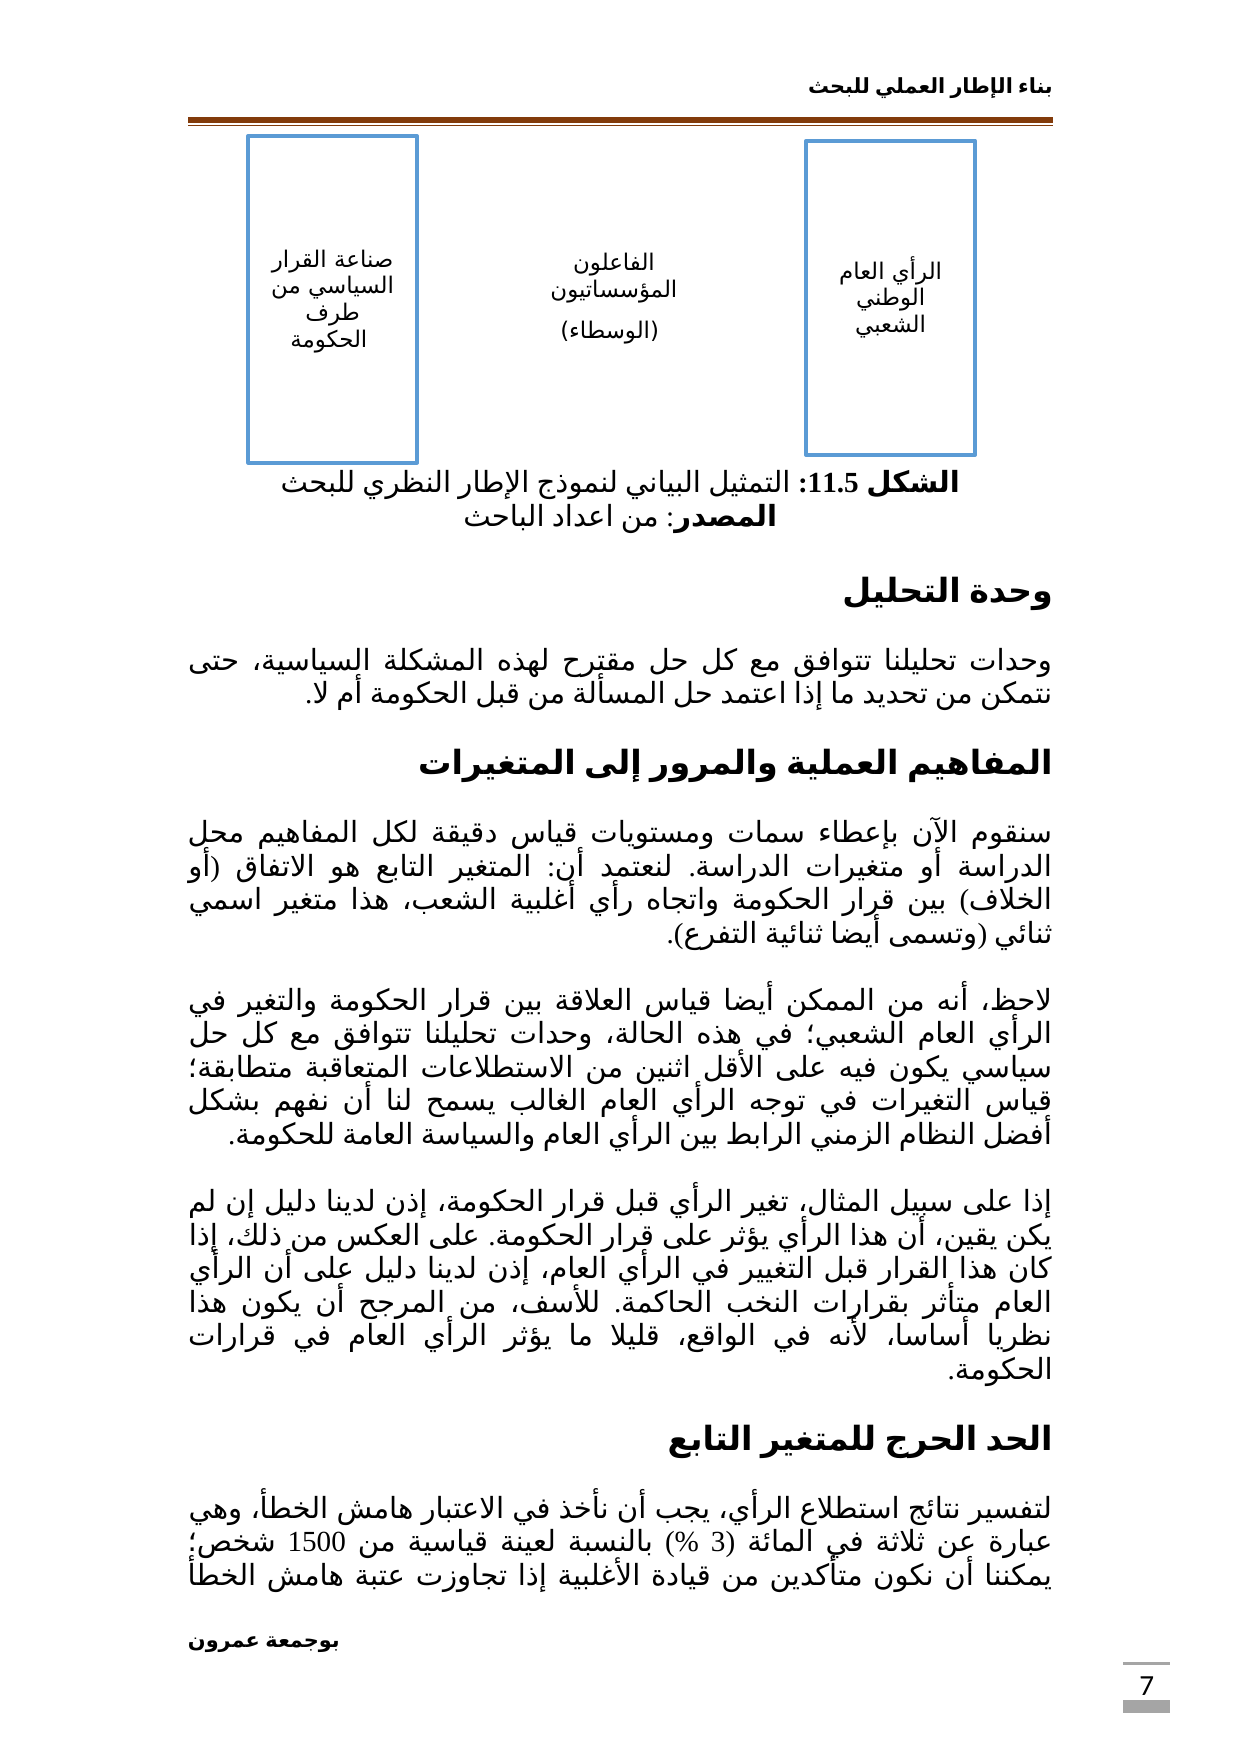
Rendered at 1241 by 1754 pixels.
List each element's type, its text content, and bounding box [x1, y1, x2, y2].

text إذا على سبيل المثال، تغير الرأي قبل قرار الحكومة، إذن لدينا دليل إن لم يكن يقين، أن هذا الرأي يؤثر على قرار الحكومة. على العكس من ذلك، إذا كان هذا القرار قبل التغيير في الرأي العام، إذن لدينا دليل على أن الرأي العام متأثر بقرارات النخب الحاكمة. للأسف، من المرجح أن يكون هذا نظريا أساسا، لأنه في الواقع، قليلا ما يؤثر الرأي العام في قرارات الحكومة. [187, 1184, 1053, 1385]
text المصدر: من اعداد الباحث [187, 499, 1053, 532]
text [187, 1491, 1053, 1591]
text المفاهيم العملية والمرور إلى المتغيرات [187, 743, 1053, 782]
text الحد الحرج للمتغير التابع [187, 1419, 1053, 1457]
text وحدات تحليلنا تتوافق مع كل حل مقترح لهذه المشكلة السياسية، حتى نتمكن من تحديد ما إذا اعتمد حل المسألة من قبل الحكومة أم لا. [187, 643, 1053, 710]
text لاحظ، أنه من الممكن أيضا قياس العلاقة بين قرار الحكومة والتغير في الرأي العام الشعبي؛ في هذه الحالة، وحدات تحليلنا تتوافق مع كل حل سياسي يكون فيه على الأقل اثنين من الاستطلاعات المتعاقبة متطابقة؛ قياس التغيرات في توجه الرأي العام الغالب يسمح لنا أن نفهم بشكل أفضل النظام الزمني الرابط بين الرأي العام والسياسة العامة للحكومة. [187, 983, 1053, 1151]
text وحدة التحليل [187, 571, 1053, 609]
text سنقوم الآن بإعطاء سمات ومستويات قياس دقيقة لكل المفاهيم محل الدراسة أو متغيرات الدراسة. لنعتمد أن: المتغير التابع هو الاتفاق (أو الخلاف) بين قرار الحكومة واتجاه رأي أغلبية الشعب، هذا متغير اسمي ثنائي (وتسمى أيضا ثنائية التفرع). [187, 815, 1053, 949]
text الشكل 11.5: التمثيل البياني لنموذج الإطار النظري للبحث [187, 465, 1053, 499]
